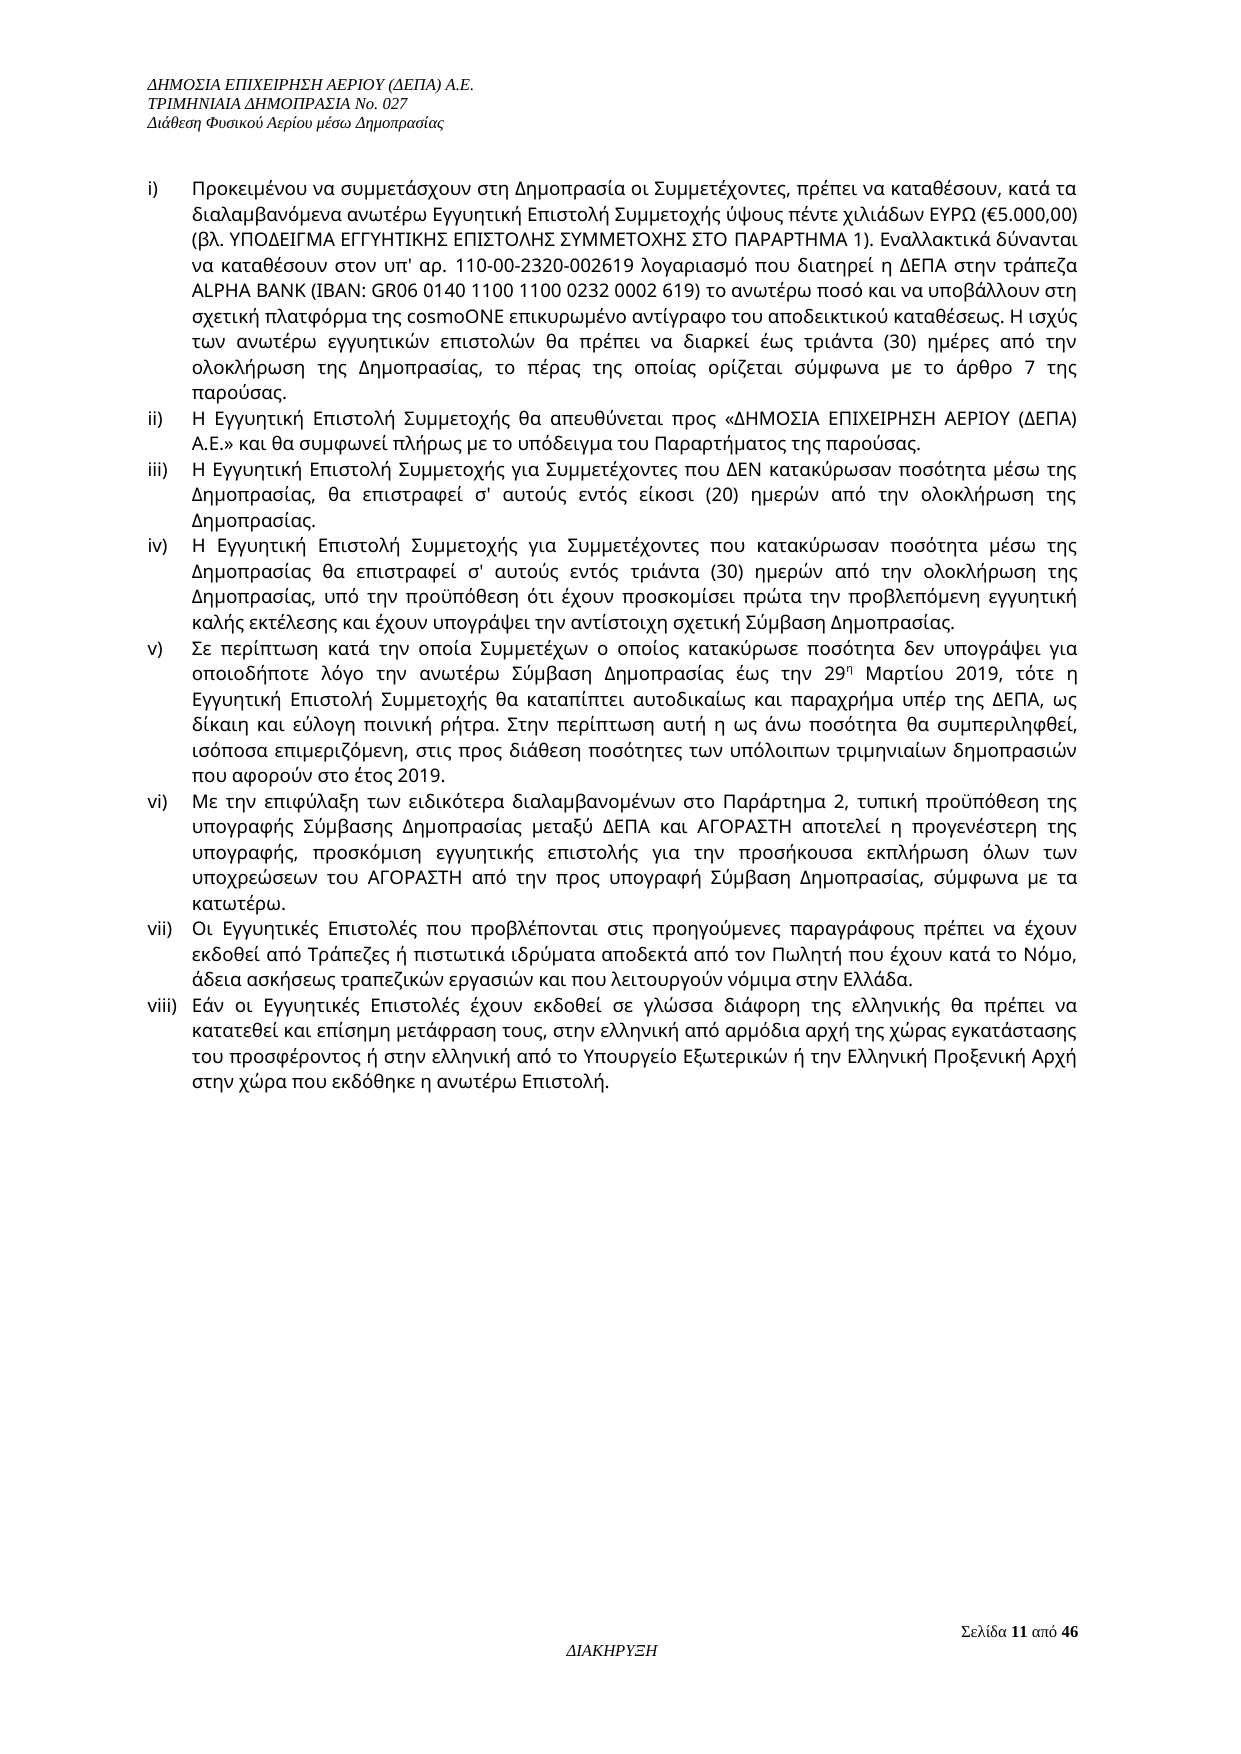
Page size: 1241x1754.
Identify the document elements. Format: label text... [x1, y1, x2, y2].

list Η Εγγυητική Επιστολή Συμμετοχής θα απευθύνεται προς «ΔΗΜΟΣΙΑ ΕΠΙΧΕΙΡΗΣΗ ΑΕΡΙΟΥ (ΔΕΠΑ) Α.Ε.» και θα συμφωνεί πλήρως με το υπόδειγμα του Παραρτήματος της παρούσας. [147, 405, 1078, 456]
list Οι Εγγυητικές Επιστολές που προβλέπονται στις προηγούμενες παραγράφους πρέπει να έχουν εκδοθεί από Τράπεζες ή πιστωτικά ιδρύματα αποδεκτά από τον Πωλητή που έχουν κατά το Νόμο, άδεια ασκήσεως τραπεζικών εργασιών και που λειτουργούν νόμιμα στην Ελλάδα. [147, 916, 1078, 992]
list Εάν οι Εγγυητικές Επιστολές έχουν εκδοθεί σε γλώσσα διάφορη της ελληνικής θα πρέπει να κατατεθεί και επίσημη μετάφραση τους, στην ελληνική από αρμόδια αρχή της χώρας εγκατάστασης του προσφέροντος ή στην ελληνική από το Υπουργείο Εξωτερικών ή την Ελληνική Προξενική Αρχή στην χώρα που εκδόθηκε η ανωτέρω Επιστολή. [147, 992, 1078, 1094]
list Με την επιφύλαξη των ειδικότερα διαλαμβανομένων στο Παράρτημα 2, τυπική προϋπόθεση της υπογραφής Σύμβασης Δημοπρασίας μεταξύ ΔΕΠΑ και ΑΓΟΡΑΣΤΗ αποτελεί η προγενέστερη της υπογραφής, προσκόμιση εγγυητικής επιστολής για την προσήκουσα εκπλήρωση όλων των υποχρεώσεων του ΑΓΟΡΑΣΤΗ από την προς υπογραφή Σύμβαση Δημοπρασίας, σύμφωνα με τα κατωτέρω. [147, 788, 1078, 916]
list Η Εγγυητική Επιστολή Συμμετοχής για Συμμετέχοντες που κατακύρωσαν ποσότητα μέσω της Δημοπρασίας θα επιστραφεί σ' αυτούς εντός τριάντα (30) ημερών από την ολοκλήρωση της Δημοπρασίας, υπό την προϋπόθεση ότι έχουν προσκομίσει πρώτα την προβλεπόμενη εγγυητική καλής εκτέλεσης και έχουν υπογράψει την αντίστοιχη σχετική Σύμβαση Δημοπρασίας. [147, 533, 1078, 635]
list Προκειμένου να συμμετάσχουν στη Δημοπρασία οι Συμμετέχοντες, πρέπει να καταθέσουν, κατά τα διαλαμβανόμενα ανωτέρω Εγγυητική Επιστολή Συμμετοχής ύψους πέντε χιλιάδων ΕΥΡΩ (€5.000,00) (βλ. ΥΠΟΔΕΙΓΜΑ ΕΓΓΥΗΤΙΚΗΣ ΕΠΙΣΤΟΛΗΣ ΣΥΜΜΕΤΟΧΗΣ ΣΤΟ ΠΑΡΑΡΤΗΜΑ 1). Εναλλακτικά δύνανται να καταθέσουν στον υπ' αρ. 110-00-2320-002619 λογαριασμό που διατηρεί η ΔΕΠΑ στην τράπεζα ALPHA BANK (IBAN: GR06 0140 1100 1100 0232 0002 619) το ανωτέρω ποσό και να υποβάλλουν στη σχετική πλατφόρμα της cosmoONE επικυρωμένο αντίγραφο του αποδεικτικού καταθέσεως. Η ισχύς των ανωτέρω εγγυητικών επιστολών θα πρέπει να διαρκεί έως τριάντα (30) ημέρες από την ολοκλήρωση της Δημοπρασίας, το πέρας της οποίας ορίζεται σύμφωνα με το άρθρο 7 της παρούσας. [147, 176, 1078, 405]
list Σε περίπτωση κατά την οποία Συμμετέχων ο οποίος κατακύρωσε ποσότητα δεν υπογράψει για οποιοδήποτε λόγο την ανωτέρω Σύμβαση Δημοπρασίας έως την 29η Μαρτίου 2019, τότε η Εγγυητική Επιστολή Συμμετοχής θα καταπίπτει αυτοδικαίως και παραχρήμα υπέρ της ΔΕΠΑ, ως δίκαιη και εύλογη ποινική ρήτρα. Στην περίπτωση αυτή η ως άνω ποσότητα θα συμπεριληφθεί, ισόποσα επιμεριζόμενη, στις προς διάθεση ποσότητες των υπόλοιπων τριμηνιαίων δημοπρασιών που αφορούν στο έτος 2019. [147, 635, 1078, 788]
list Η Εγγυητική Επιστολή Συμμετοχής για Συμμετέχοντες που ΔΕΝ κατακύρωσαν ποσότητα μέσω της Δημοπρασίας, θα επιστραφεί σ' αυτούς εντός είκοσι (20) ημερών από την ολοκλήρωση της Δημοπρασίας. [147, 456, 1078, 533]
